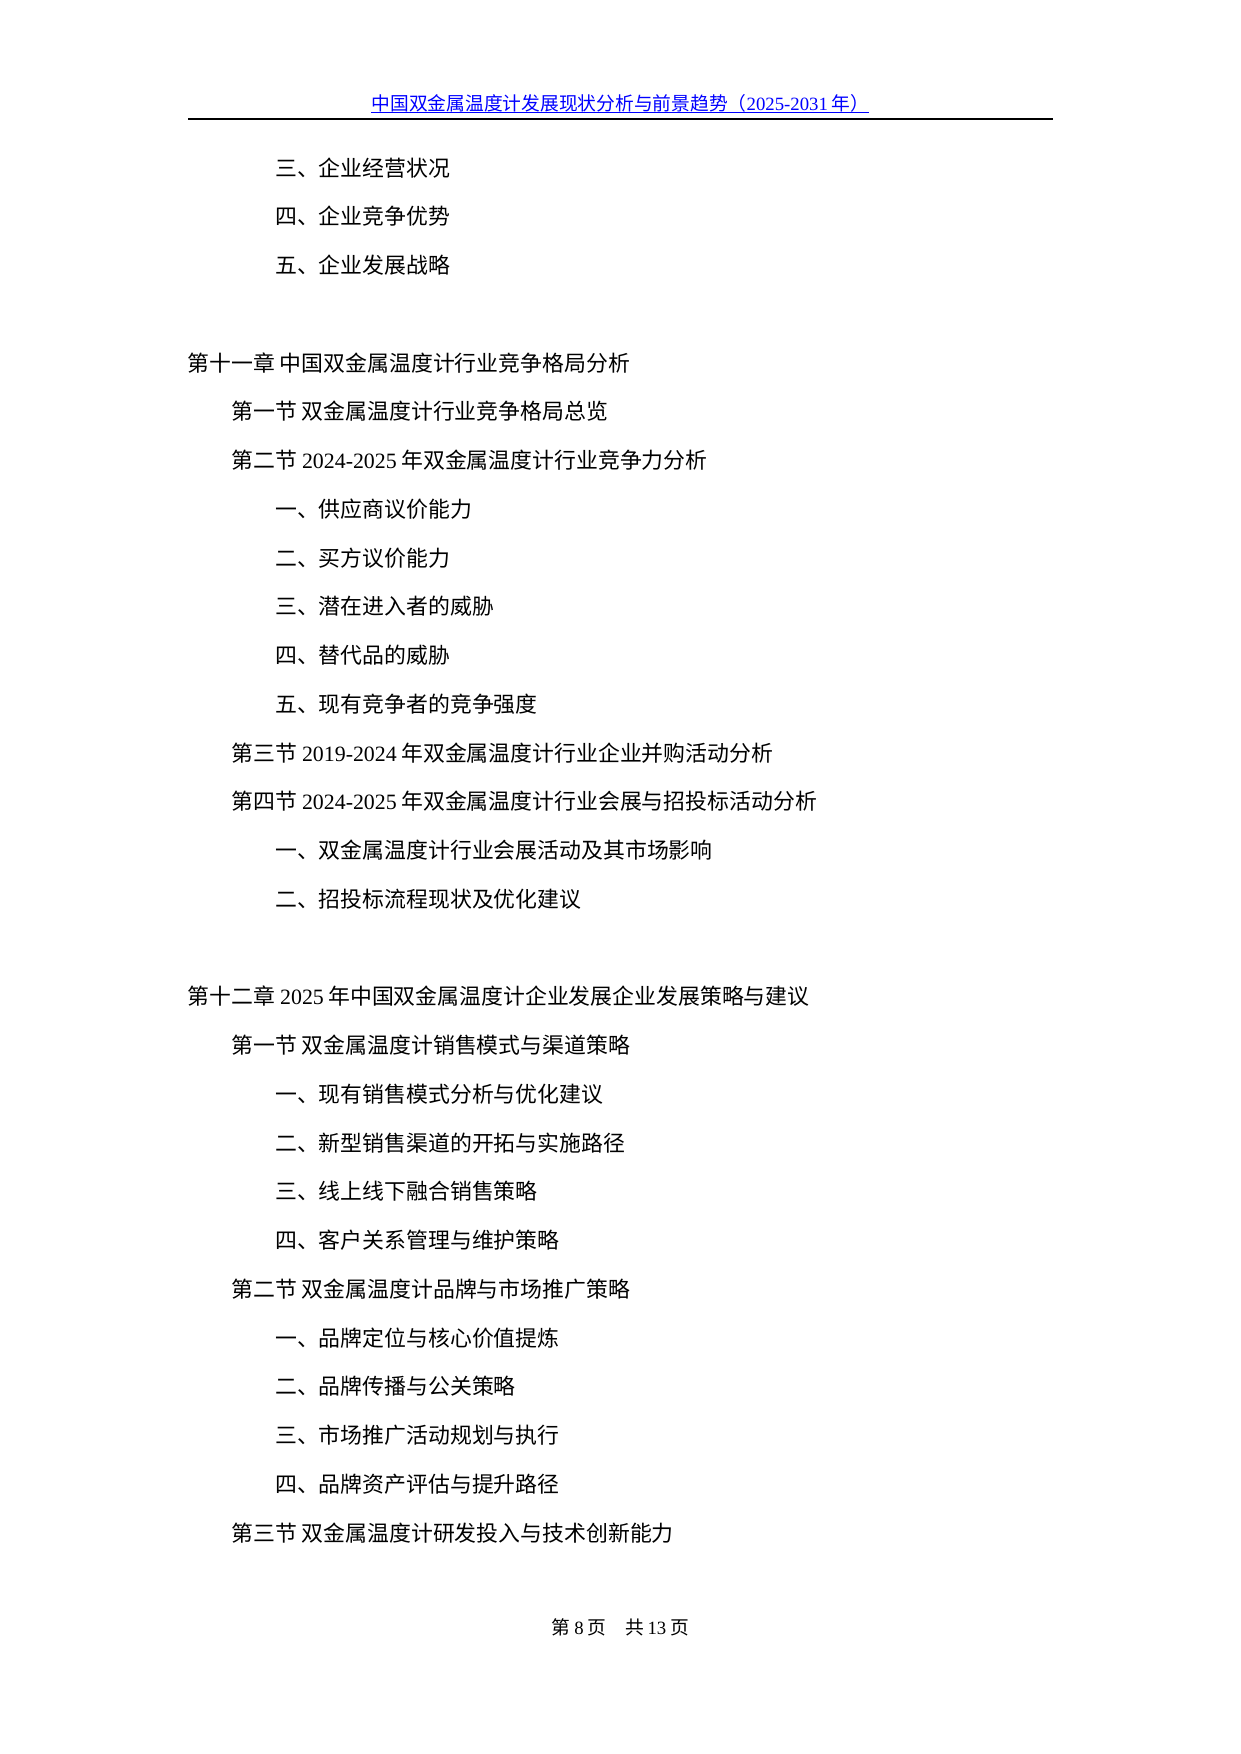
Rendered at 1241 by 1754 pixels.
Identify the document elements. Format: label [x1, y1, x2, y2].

text [187, 150, 1053, 1548]
